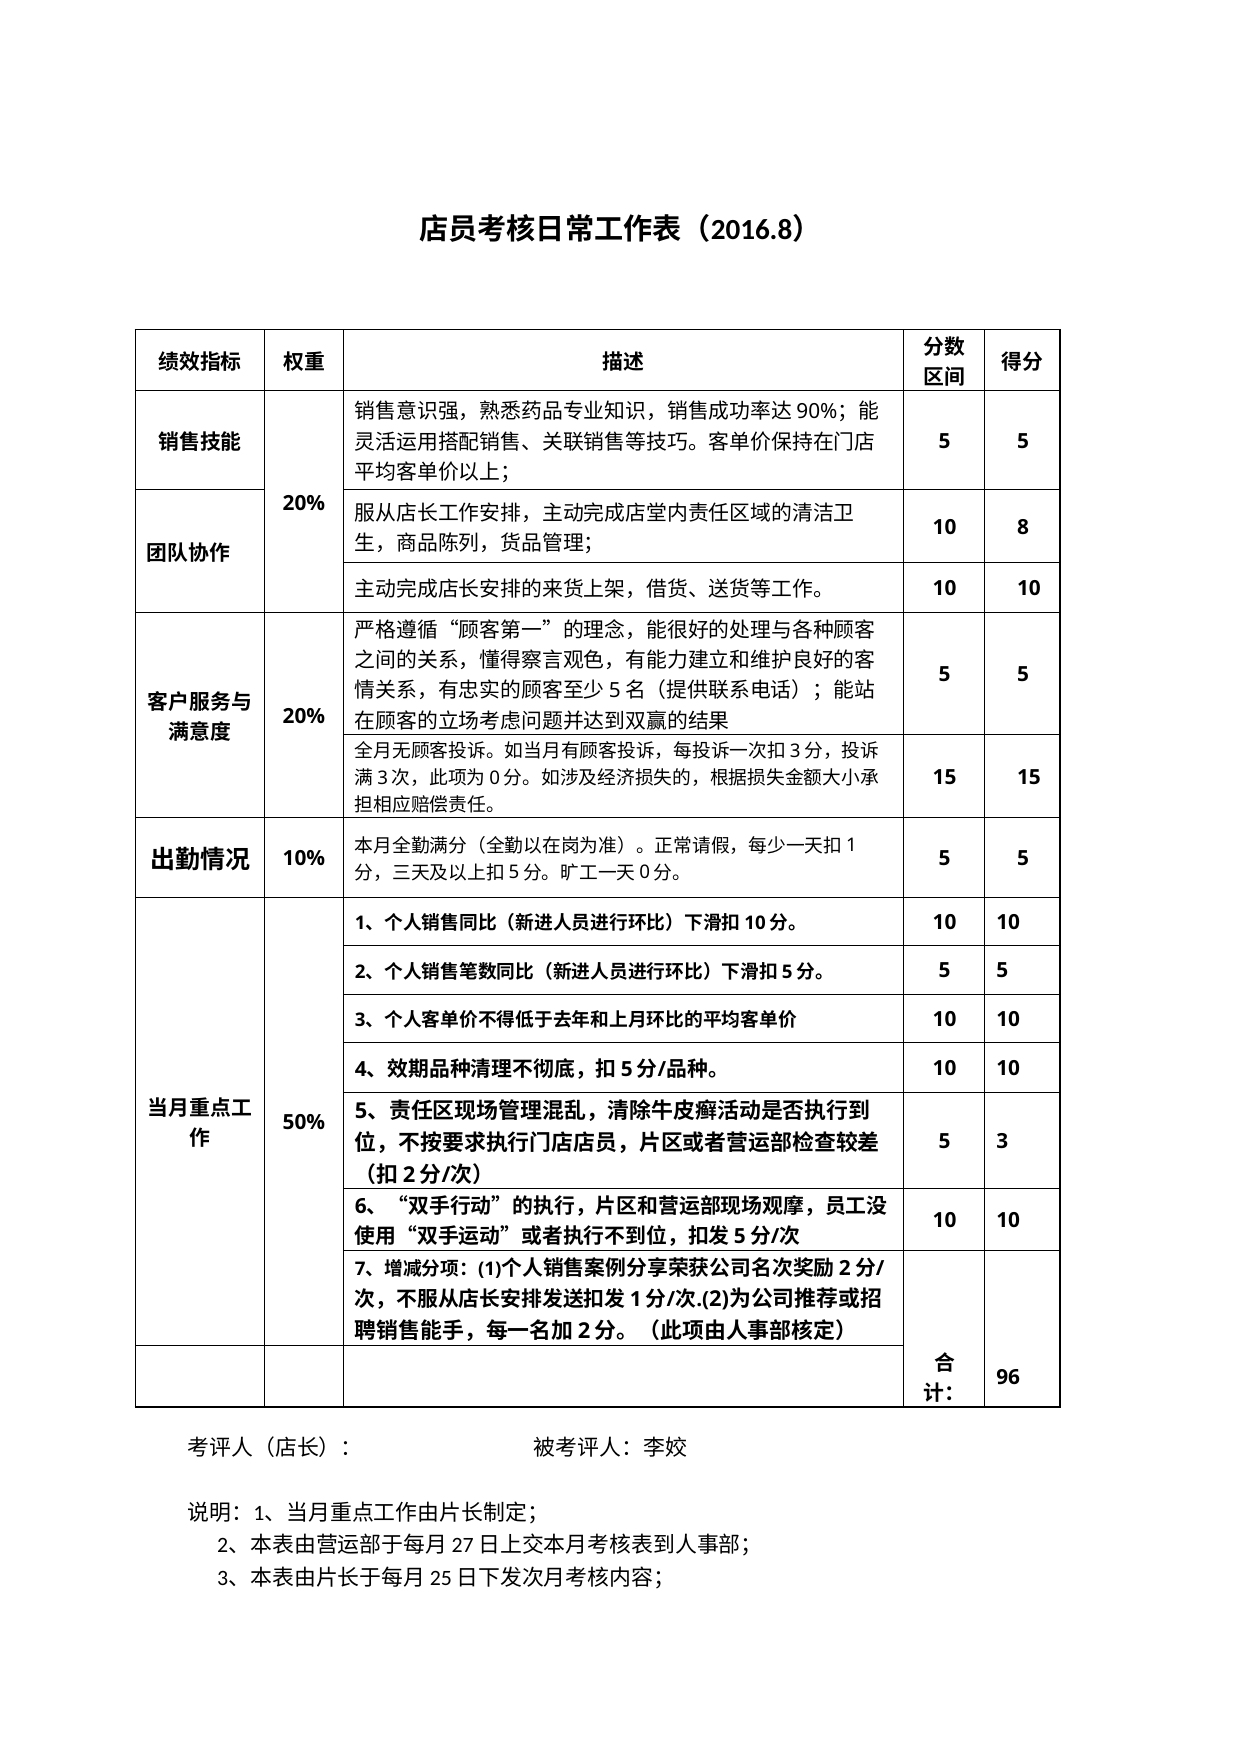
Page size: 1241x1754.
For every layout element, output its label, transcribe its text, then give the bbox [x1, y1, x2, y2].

table_cell 严格遵循“顾客第一”的理念，能很好的处理与各种顾客之间的关系，懂得察言观色，有能力建立和维护良好的客情关系，有忠实的顾客至少5名（提供联系电话）；能站在顾客的立场考虑问题并达到双赢的结果 [344, 613, 903, 734]
table_cell 10 [985, 1189, 1059, 1250]
table_cell 客户服务与满意度 [136, 613, 264, 817]
table_cell 合计： [904, 1345, 984, 1406]
table_cell 3、个人客单价不得低于去年和上月环比的平均客单价 [344, 995, 903, 1042]
table_cell 7、增减分项：(1)个人销售案例分享荣获公司名次奖励2分/次，不服从店长安排发送扣发1分/次.(2)为公司推荐或招聘销售能手，每一名加2分。（此项由人事部核定） [344, 1251, 903, 1345]
table_cell 主动完成店长安排的来货上架，借货、送货等工作。 [344, 563, 903, 612]
table_cell 5 [985, 818, 1059, 897]
table_cell 20% [265, 613, 343, 817]
table_header 分数 区间 [904, 330, 984, 390]
text 3、本表由片长于每月25日下发次月考核内容； [187, 1559, 1053, 1592]
table_cell 15 [985, 735, 1059, 817]
table_cell 2、个人销售笔数同比（新进人员进行环比）下滑扣5分。 [344, 946, 903, 994]
text 2、本表由营运部于每月27日上交本月考核表到人事部； [187, 1527, 1053, 1559]
text 考评人（店长）： 被考评人：李姣 [187, 1408, 1053, 1462]
table_cell 10 [985, 563, 1059, 612]
table_cell [985, 1251, 1059, 1345]
table_cell [344, 1346, 903, 1406]
table_cell 服从店长工作安排，主动完成店堂内责任区域的清洁卫生，商品陈列，货品管理； [344, 490, 903, 562]
table_cell 5 [904, 946, 984, 994]
table_cell 出勤情况 [136, 818, 264, 897]
table_cell 3 [985, 1093, 1059, 1188]
text 店员考核日常工作表（2016.8） [187, 194, 1053, 259]
table_cell 本月全勤满分（全勤以在岗为准）。正常请假，每少一天扣1分，三天及以上扣5分。旷工一天0分。 [344, 818, 903, 897]
table_cell 5 [985, 946, 1059, 994]
table_cell 10 [904, 563, 984, 612]
table_cell 10 [904, 995, 984, 1042]
table_cell 全月无顾客投诉。如当月有顾客投诉，每投诉一次扣3分，投诉满3次，此项为0分。如涉及经济损失的，根据损失金额大小承担相应赔偿责任。 [344, 735, 903, 817]
table_cell 5、责任区现场管理混乱，清除牛皮癣活动是否执行到位，不按要求执行门店店员，片区或者营运部检查较差（扣2分/次） [344, 1093, 903, 1188]
table_cell 4、效期品种清理不彻底，扣5分/品种。 [344, 1043, 903, 1092]
table_cell 10 [904, 898, 984, 945]
table_cell 10% [265, 818, 343, 897]
table_cell 当月重点工作 [136, 898, 264, 1345]
table_cell [904, 1251, 984, 1345]
table_cell 10 [904, 1189, 984, 1250]
table_cell 销售技能 [136, 391, 264, 489]
table_cell 50% [265, 898, 343, 1345]
table_cell 销售意识强，熟悉药品专业知识，销售成功率达90%；能灵活运用搭配销售、关联销售等技巧。客单价保持在门店平均客单价以上； [344, 391, 903, 489]
table_header 权重 [265, 330, 343, 390]
table_cell 5 [985, 613, 1059, 734]
table_cell 5 [904, 818, 984, 897]
table_cell 5 [985, 391, 1059, 489]
table_cell 96 [985, 1345, 1059, 1406]
table_cell 20% [265, 391, 343, 612]
table_cell 5 [904, 1093, 984, 1188]
table_cell 10 [904, 1043, 984, 1092]
table_header 描述 [344, 330, 903, 390]
table_cell 10 [985, 995, 1059, 1042]
table_cell 1、个人销售同比（新进人员进行环比）下滑扣10分。 [344, 898, 903, 945]
table_header 得分 [985, 330, 1059, 390]
table_cell 5 [904, 391, 984, 489]
table_cell [136, 1346, 264, 1406]
table_cell 8 [985, 490, 1059, 562]
table_cell 团队协作 [136, 490, 264, 612]
table_cell 10 [985, 898, 1059, 945]
table_cell 10 [904, 490, 984, 562]
table_cell 10 [985, 1043, 1059, 1092]
table_header 绩效指标 [136, 330, 264, 390]
table_cell 5 [904, 613, 984, 734]
table_cell 15 [904, 735, 984, 817]
text 说明：1、当月重点工作由片长制定； [187, 1494, 1053, 1527]
table_cell 6、“双手行动”的执行，片区和营运部现场观摩，员工没使用“双手运动”或者执行不到位，扣发5分/次 [344, 1189, 903, 1250]
table_cell [265, 1346, 343, 1406]
